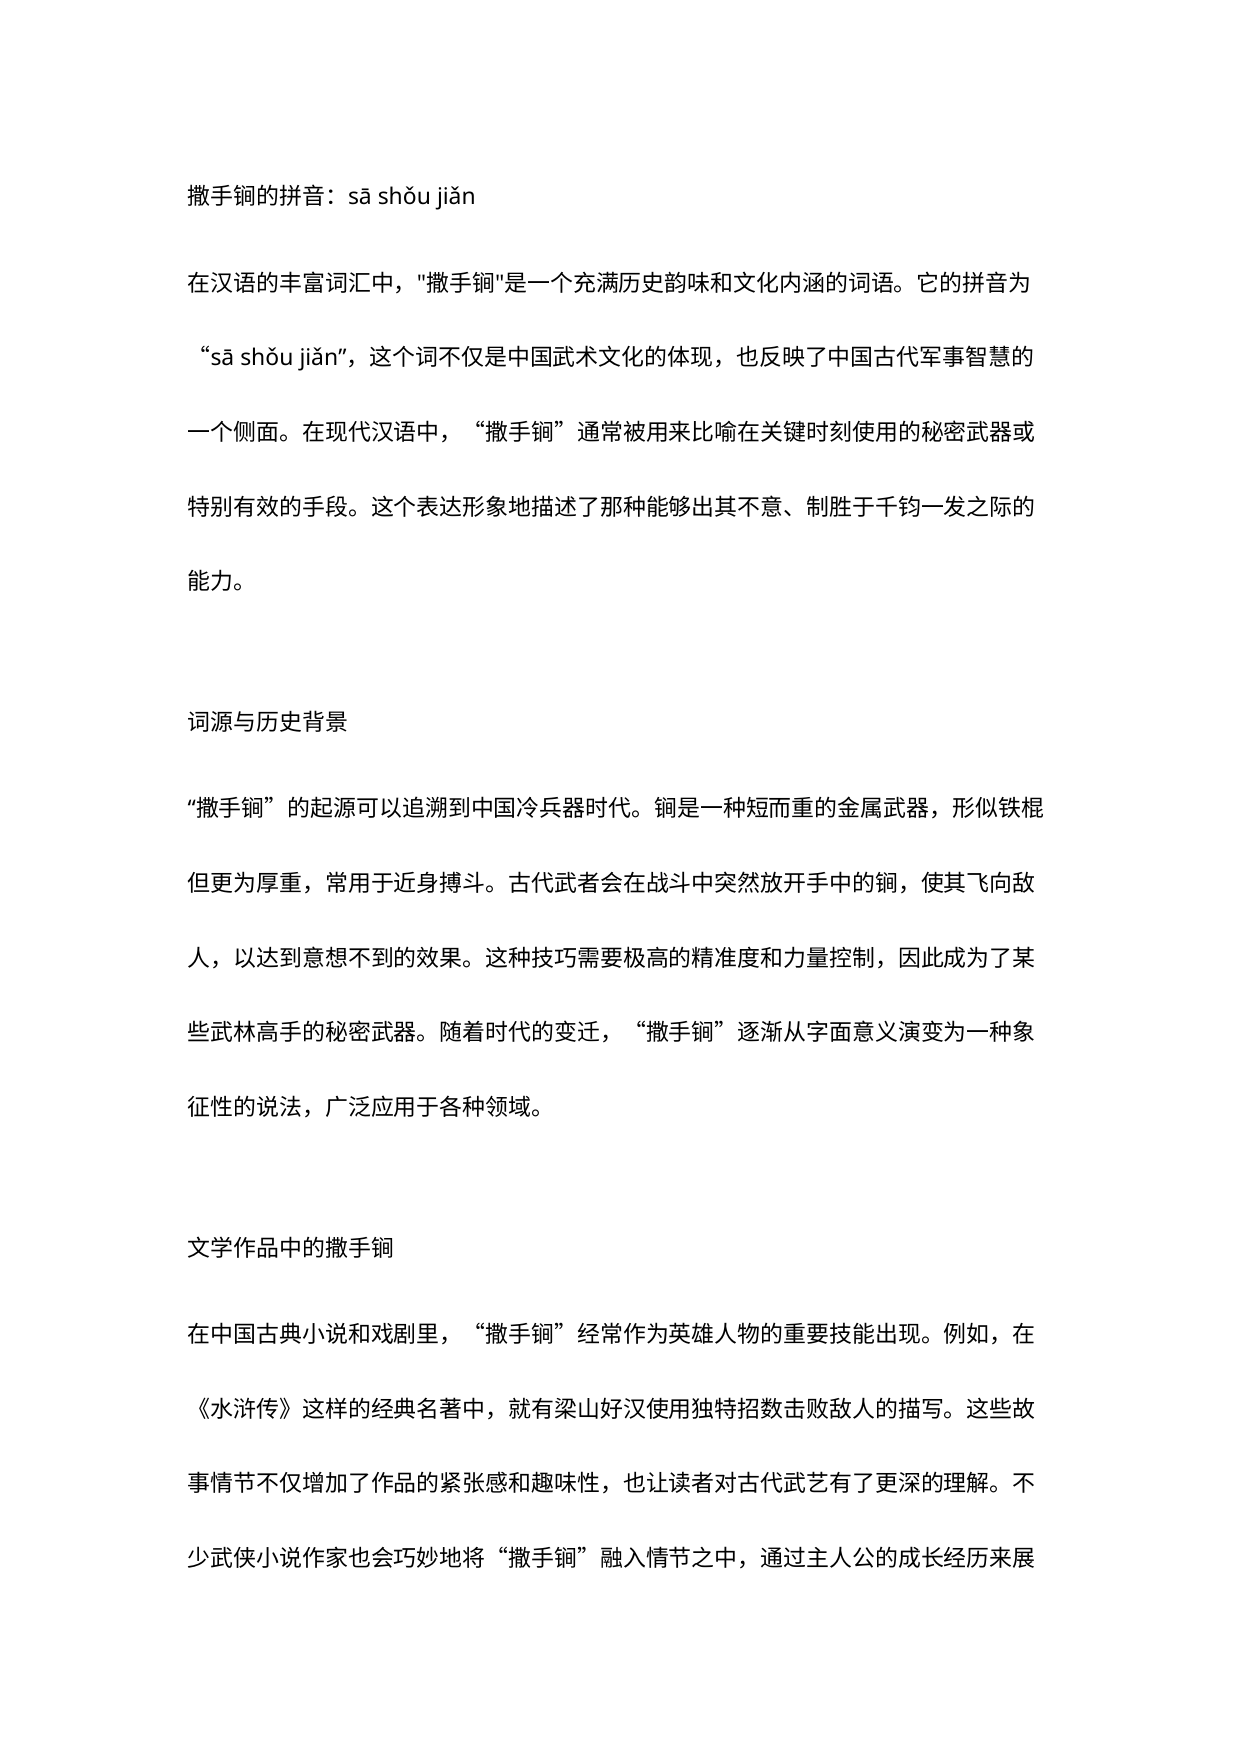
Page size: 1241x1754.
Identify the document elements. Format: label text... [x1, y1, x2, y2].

text 撒手锏的拼音：sā shǒu jiǎn [187, 162, 1053, 227]
text 词源与历史背景 [187, 688, 1053, 753]
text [187, 1300, 1053, 1589]
text 在汉语的丰富词汇中，"撒手锏"是一个充满历史韵味和文化内涵的词语。它的拼音为“sā shǒu jiǎn”，这个词不仅是中国武术文化的体现，也反映了中国古代军事智慧的一个侧面。在现代汉语中，“撒手锏”通常被用来比喻在关键时刻使用的秘密武器或特别有效的手段。这个表达形象地描述了那种能够出其不意、制胜于千钧一发之际的能力。 [187, 249, 1053, 612]
text 文学作品中的撒手锏 [187, 1213, 1053, 1278]
text “撒手锏”的起源可以追溯到中国冷兵器时代。锏是一种短而重的金属武器，形似铁棍但更为厚重，常用于近身搏斗。古代武者会在战斗中突然放开手中的锏，使其飞向敌人，以达到意想不到的效果。这种技巧需要极高的精准度和力量控制，因此成为了某些武林高手的秘密武器。随着时代的变迁，“撒手锏”逐渐从字面意义演变为一种象征性的说法，广泛应用于各种领域。 [187, 774, 1053, 1138]
